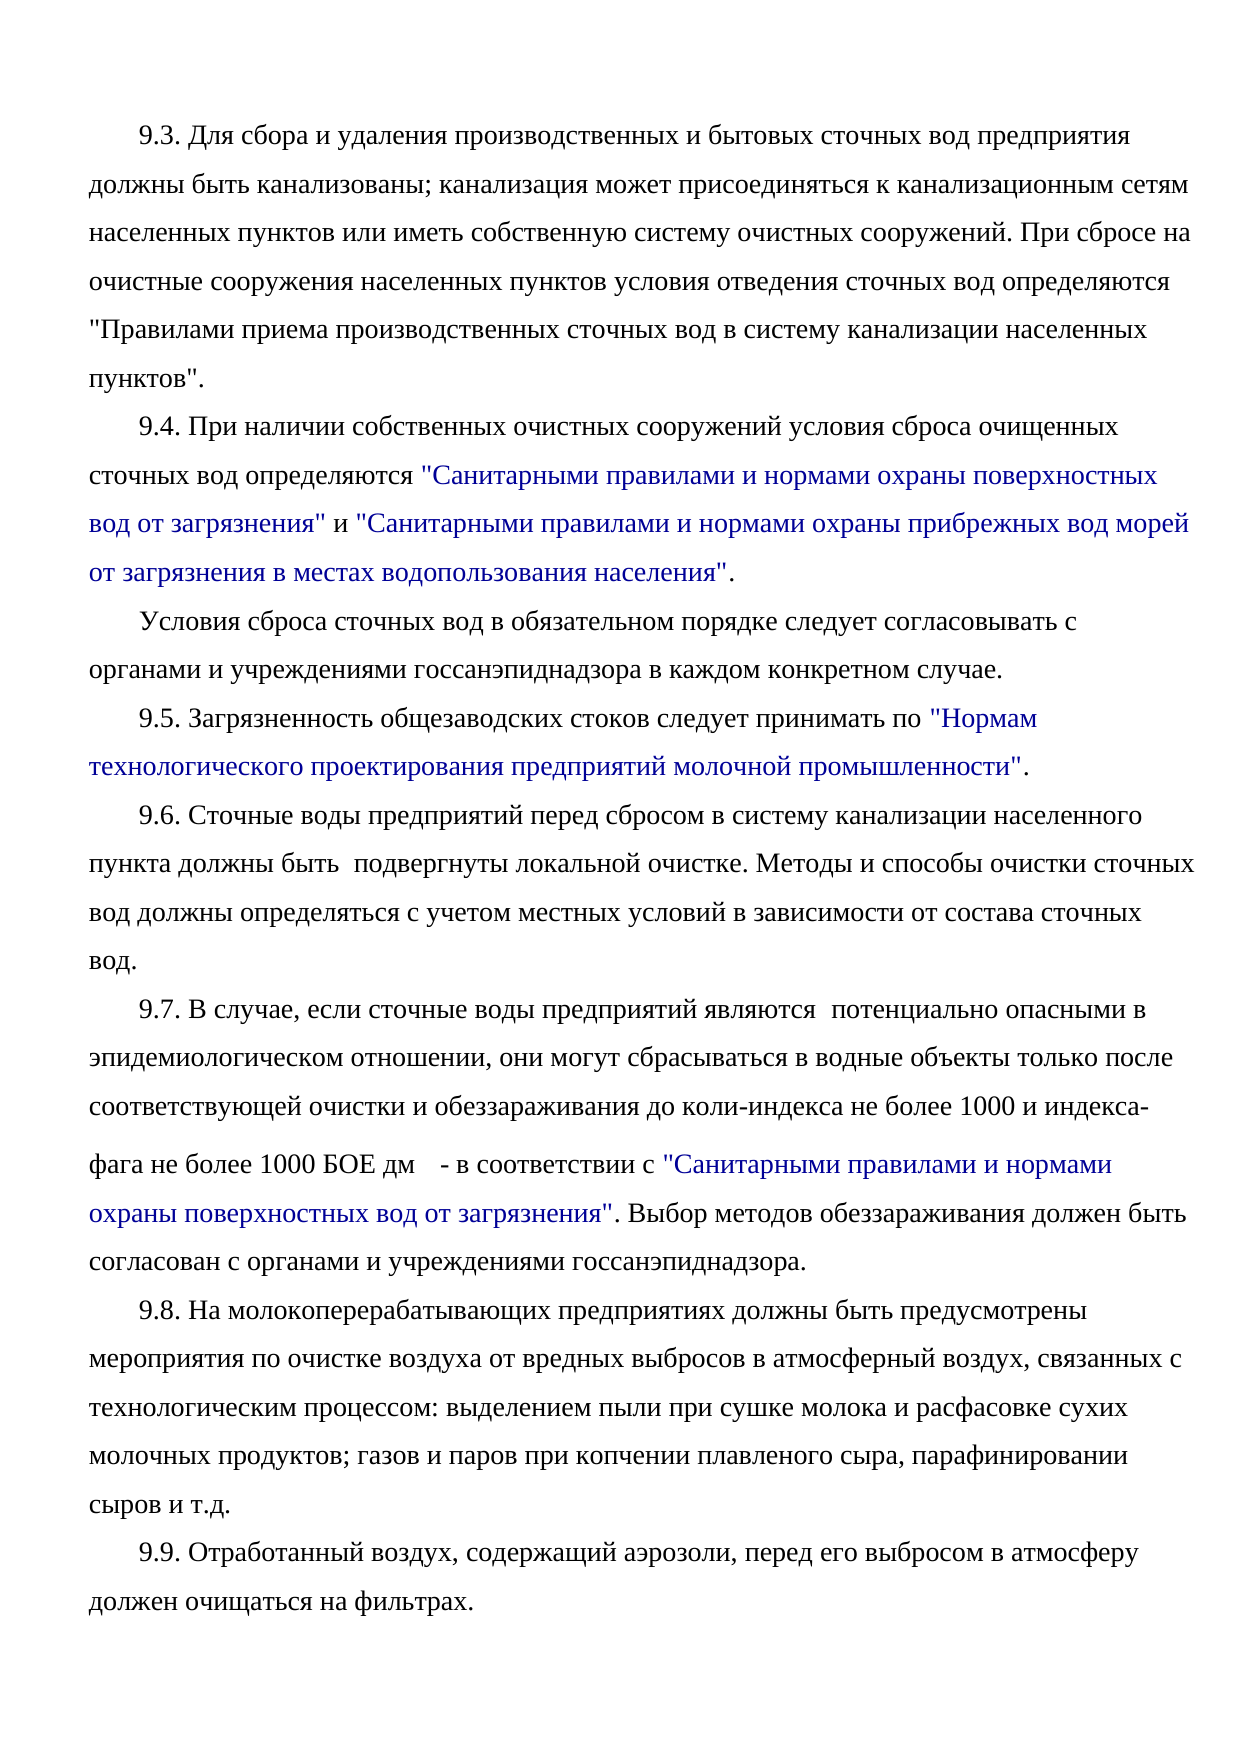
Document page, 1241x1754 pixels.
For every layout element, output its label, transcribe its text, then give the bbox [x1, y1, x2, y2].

text 9.6. Сточные воды предприятий перед сбросом в систему канализации населенного пункта должны быть подвергнуты локальной очистке. Методы и способы очистки сточных вод должны определяться с учетом местных условий в зависимости от состава сточных вод. [89, 798, 1196, 976]
text 9.3. Для сбора и удаления производственных и бытовых сточных вод предприятия должны быть канализованы; канализация может присоединяться к канализационным сетям населенных пунктов или иметь собственную систему очистных сооружений. При сбросе на очистные сооружения населенных пунктов условия отведения сточных вод определяются "Правилами приема производственных сточных вод в систему канализации населенных пунктов". [89, 118, 1196, 393]
text Условия сброса сточных вод в обязательном порядке следует согласовывать с органами и учреждениями госсанэпиднадзора в каждом конкретном случае. [89, 603, 1196, 684]
text 9.5. Загрязненность общезаводских стоков следует принимать по "Нормам технологического проектирования предприятий молочной промышленности". [89, 701, 1196, 782]
text 9.8. На молокоперерабатывающих предприятиях должны быть предусмотрены мероприятия по очистке воздуха от вредных выбросов в атмосферный воздух, связанных с технологическим процессом: выделением пыли при сушке молока и расфасовке сухих молочных продуктов; газов и паров при копчении плавленого сыра, парафинировании сыров и т.д. [89, 1293, 1196, 1519]
text 9.7. В случае, если сточные воды предприятий являются потенциально опасными в эпидемиологическом отношении, они могут сбрасываться в водные объекты только после соответствующей очистки и обеззараживания до коли-индекса не более 1000 и индекса-фага не более 1000 БОЕ дм - в соответствии с "Санитарными правилами и нормами охраны поверхностных вод от загрязнения". Выбор методов обеззараживания должен быть согласован с органами и учреждениями госсанэпиднадзора. [89, 992, 1196, 1277]
text 9.4. При наличии собственных очистных сооружений условия сброса очищенных сточных вод определяются "Санитарными правилами и нормами охраны поверхностных вод от загрязнения" и "Санитарными правилами и нормами охраны прибрежных вод морей от загрязнения в местах водопользования населения". [89, 409, 1196, 587]
text 9.9. Отработанный воздух, содержащий аэрозоли, перед его выбросом в атмосферу должен очищаться на фильтрах. [89, 1536, 1196, 1616]
